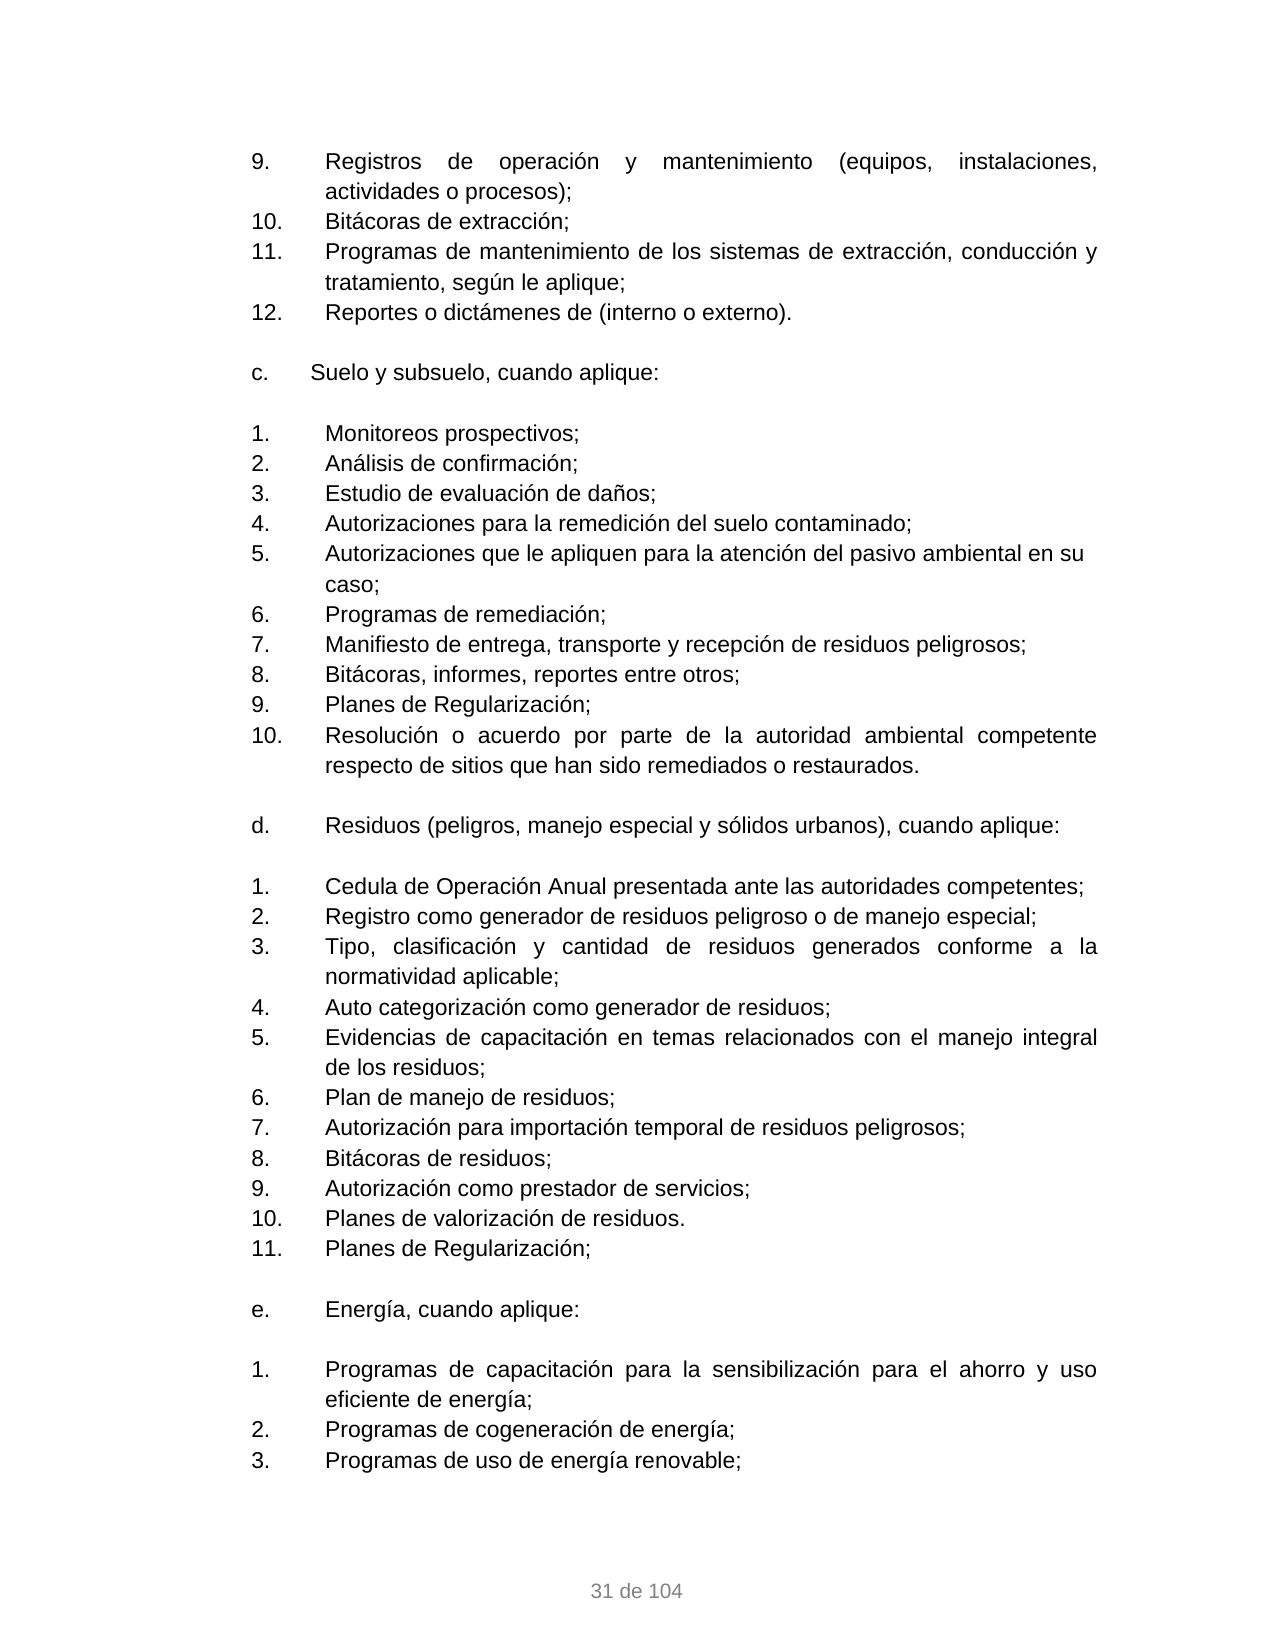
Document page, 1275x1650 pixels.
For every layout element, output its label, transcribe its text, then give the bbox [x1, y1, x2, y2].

list Autorizaciones para la remedición del suelo contaminado; [251, 510, 1098, 537]
list Programas de capacitación para la sensibilización para el ahorro y uso eficiente de energía; [251, 1356, 1098, 1413]
list Planes de Regularización; [251, 691, 1098, 718]
list Manifiesto de entrega, transporte y recepción de residuos peligrosos; [251, 631, 1098, 657]
list Programas de remediación; [251, 601, 1098, 627]
list Reportes o dictámenes de (interno o externo). [251, 299, 1098, 325]
list Resolución o acuerdo por parte de la autoridad ambiental competente respecto de sitios que han sido remediados o restaurados. [251, 722, 1098, 778]
list Evidencias de capacitación en temas relacionados con el manejo integral de los residuos; [251, 1024, 1098, 1080]
list Bitácoras de residuos; [251, 1144, 1098, 1171]
list Bitácoras de extracción; [251, 208, 1098, 234]
list Suelo y subsuelo, cuando aplique: [251, 359, 1098, 386]
list Registro como generador de residuos peligroso o de manejo especial; [251, 903, 1098, 929]
list Estudio de evaluación de daños; [251, 480, 1098, 506]
list Programas de mantenimiento de los sistemas de extracción, conducción y tratamiento, según le aplique; [251, 238, 1098, 295]
list Tipo, clasificación y cantidad de residuos generados conforme a la normatividad aplicable; [251, 933, 1098, 990]
list Residuos (peligros, manejo especial y sólidos urbanos), cuando aplique: [251, 812, 1098, 839]
list Programas de uso de energía renovable; [251, 1447, 1098, 1473]
list Registros de operación y mantenimiento (equipos, instalaciones, actividades o procesos); [251, 148, 1098, 204]
list Planes de valorización de residuos. [251, 1205, 1098, 1231]
list Planes de Regularización; [251, 1235, 1098, 1262]
list Bitácoras, informes, reportes entre otros; [251, 661, 1098, 688]
list Monitoreos prospectivos; [251, 419, 1098, 446]
list Autorización para importación temporal de residuos peligrosos; [251, 1114, 1098, 1141]
list Autorización como prestador de servicios; [251, 1175, 1098, 1201]
list Análisis de confirmación; [251, 450, 1098, 476]
list Programas de cogeneración de energía; [251, 1416, 1098, 1443]
list Autorizaciones que le apliquen para la atención del pasivo ambiental en su caso; [251, 540, 1098, 597]
list Cedula de Operación Anual presentada ante las autoridades competentes; [251, 873, 1098, 899]
list Plan de manejo de residuos; [251, 1084, 1098, 1111]
list Energía, cuando aplique: [251, 1296, 1098, 1322]
list Auto categorización como generador de residuos; [251, 993, 1098, 1020]
